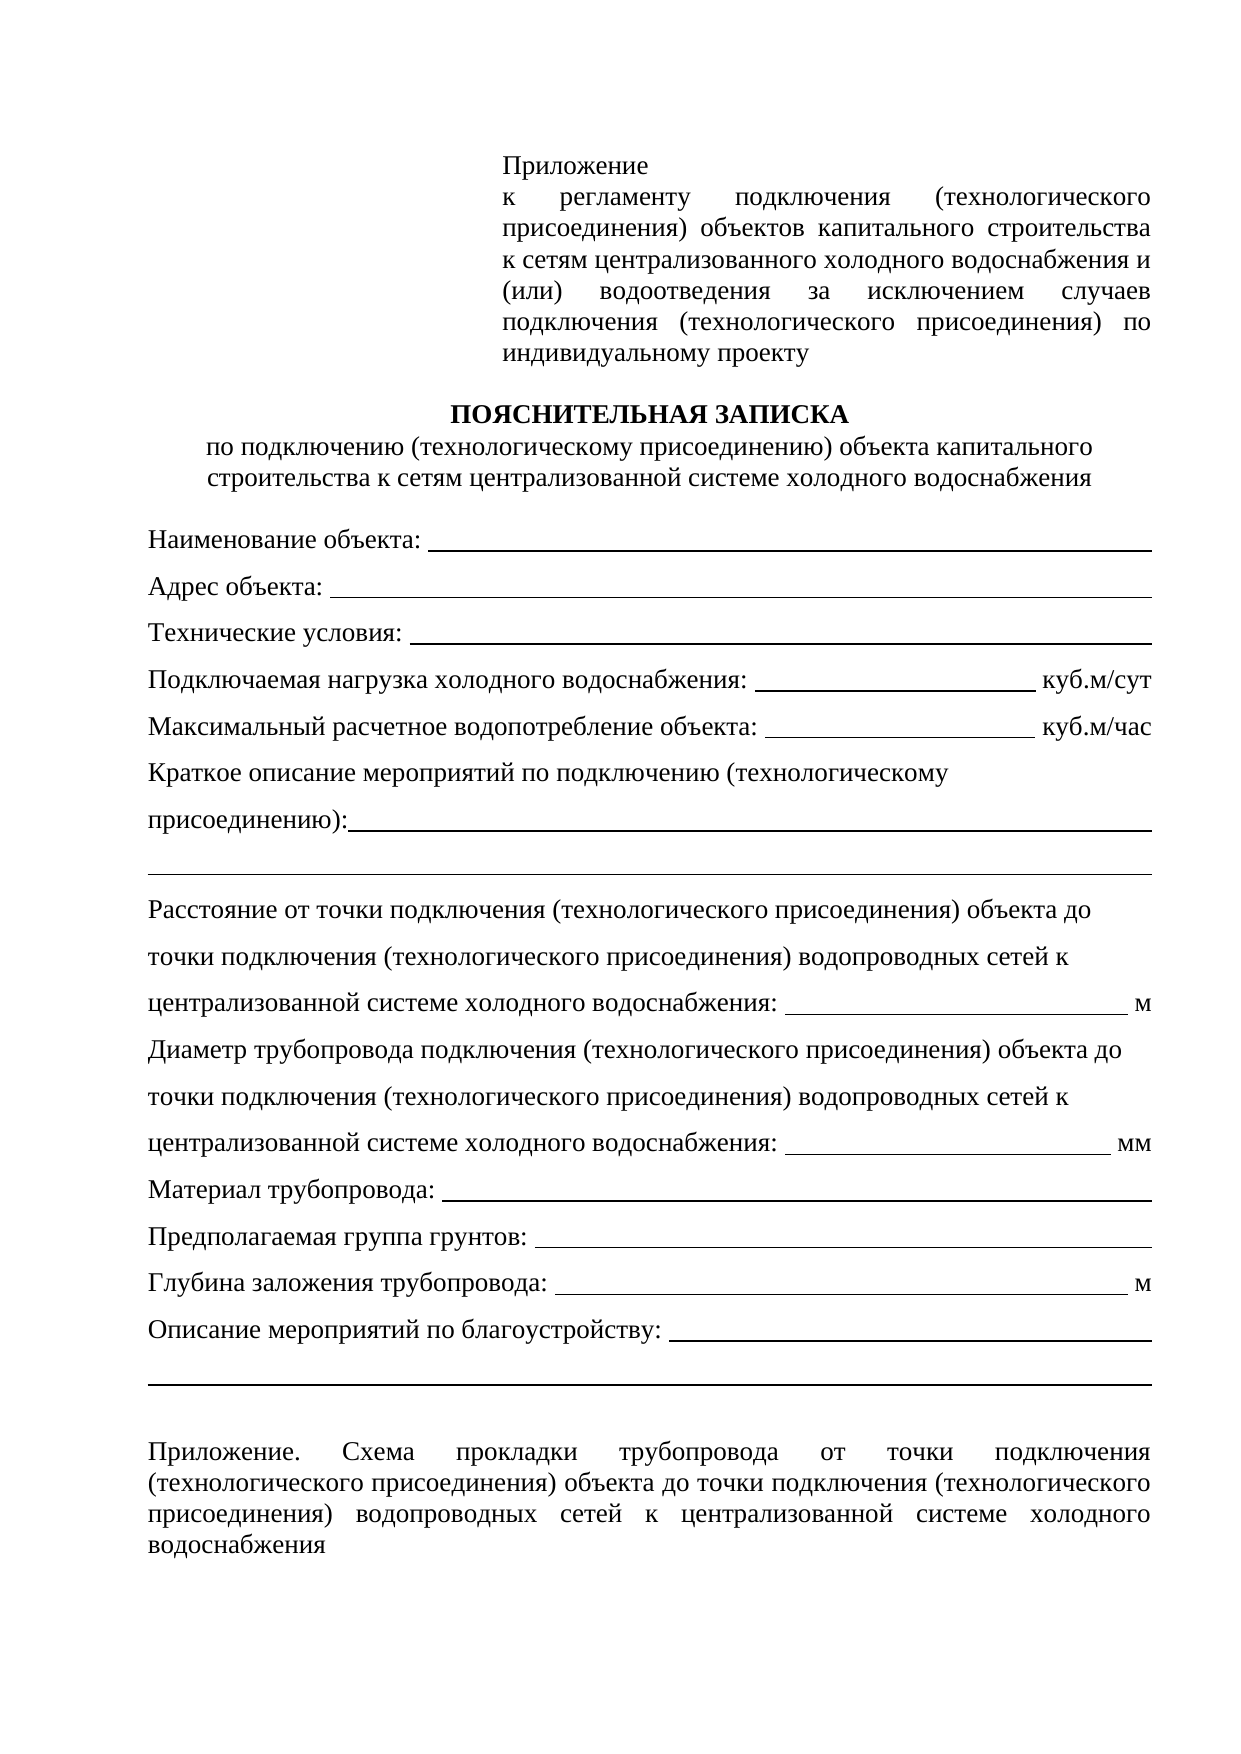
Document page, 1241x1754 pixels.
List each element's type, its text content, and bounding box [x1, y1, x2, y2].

text Описание мероприятий по благоустройству: [148, 1313, 1152, 1344]
text Диаметр трубопровода подключения (технологического присоединения) объекта до точки подключения (технологического присоединения) водопроводных сетей к централизованной системе холодного водоснабжения: мм [148, 1033, 1152, 1158]
text Глубина заложения трубопровода: м [148, 1267, 1152, 1298]
text Расстояние от точки подключения (технологического присоединения) объекта до точки подключения (технологического присоединения) водопроводных сетей к централизованной системе холодного водоснабжения: м [148, 893, 1152, 1018]
text Приложение [502, 149, 1152, 180]
text Адрес объекта: [148, 570, 1152, 601]
text по подключению (технологическому присоединению) объекта капитального строительства к сетям централизованной системе холодного водоснабжения [148, 429, 1152, 492]
text Материал трубопровода: [148, 1173, 1152, 1204]
text Краткое описание мероприятий по подключению (технологическому присоединению): [148, 756, 1152, 834]
text к регламенту подключения (технологического присоединения) объектов капитального строительства к сетям централизованного холодного водоснабжения и (или) водоотведения за исключением случаев подключения (технологического присоединения) по индивидуальному проекту [502, 180, 1152, 367]
text ПОЯСНИТЕЛЬНАЯ ЗАПИСКА [148, 398, 1152, 429]
text Технические условия: [148, 616, 1152, 647]
text Предполагаемая группа грунтов: [148, 1220, 1152, 1251]
text Максимальный расчетное водопотребление объекта: куб.м/час [148, 710, 1152, 741]
text Наименование объекта: [148, 523, 1152, 554]
text Подключаемая нагрузка холодного водоснабжения: куб.м/сут [148, 663, 1152, 694]
text Приложение. Схема прокладки трубопровода от точки подключения (технологического присоединения) объекта до точки подключения (технологического присоединения) водопроводных сетей к централизованной системе холодного водоснабжения [148, 1434, 1152, 1559]
